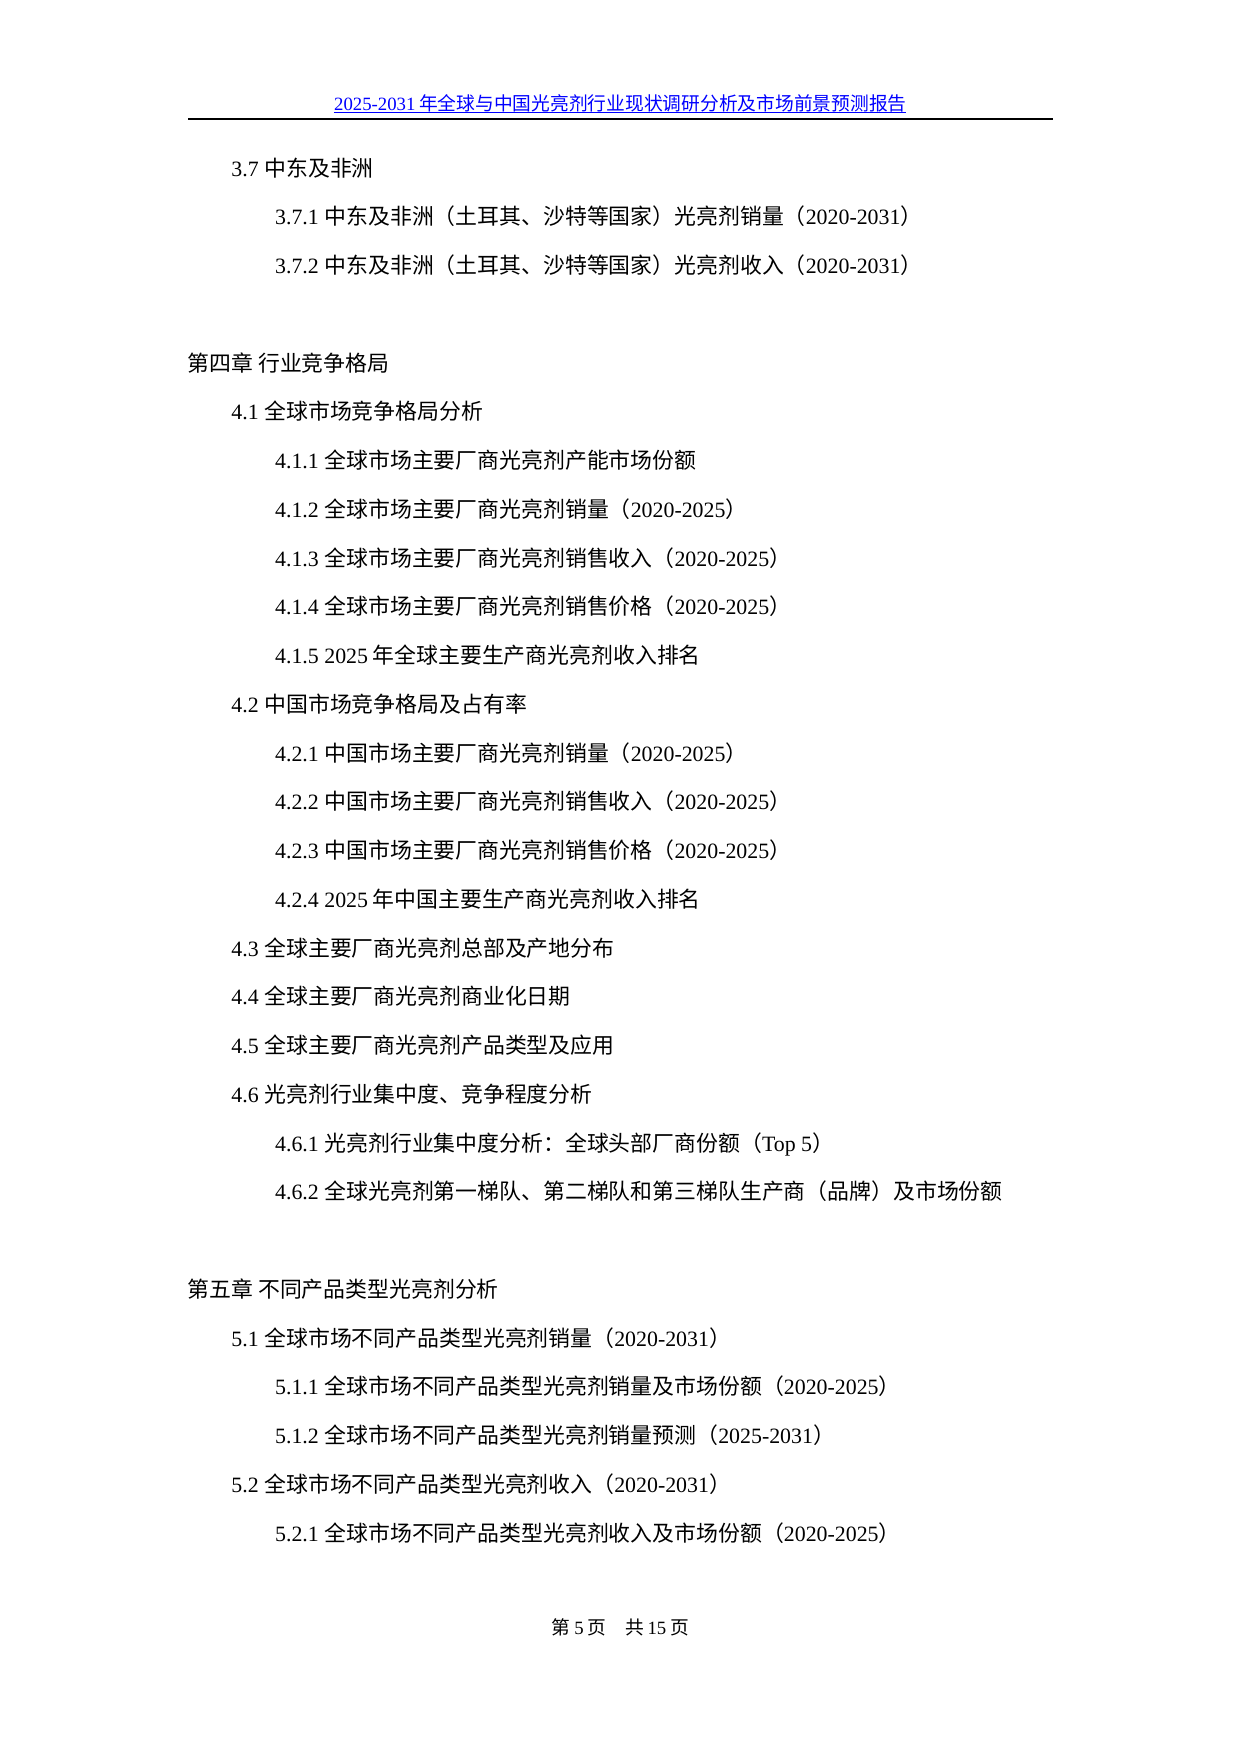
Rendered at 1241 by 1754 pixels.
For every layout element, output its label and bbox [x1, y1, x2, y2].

text [187, 150, 1053, 1548]
